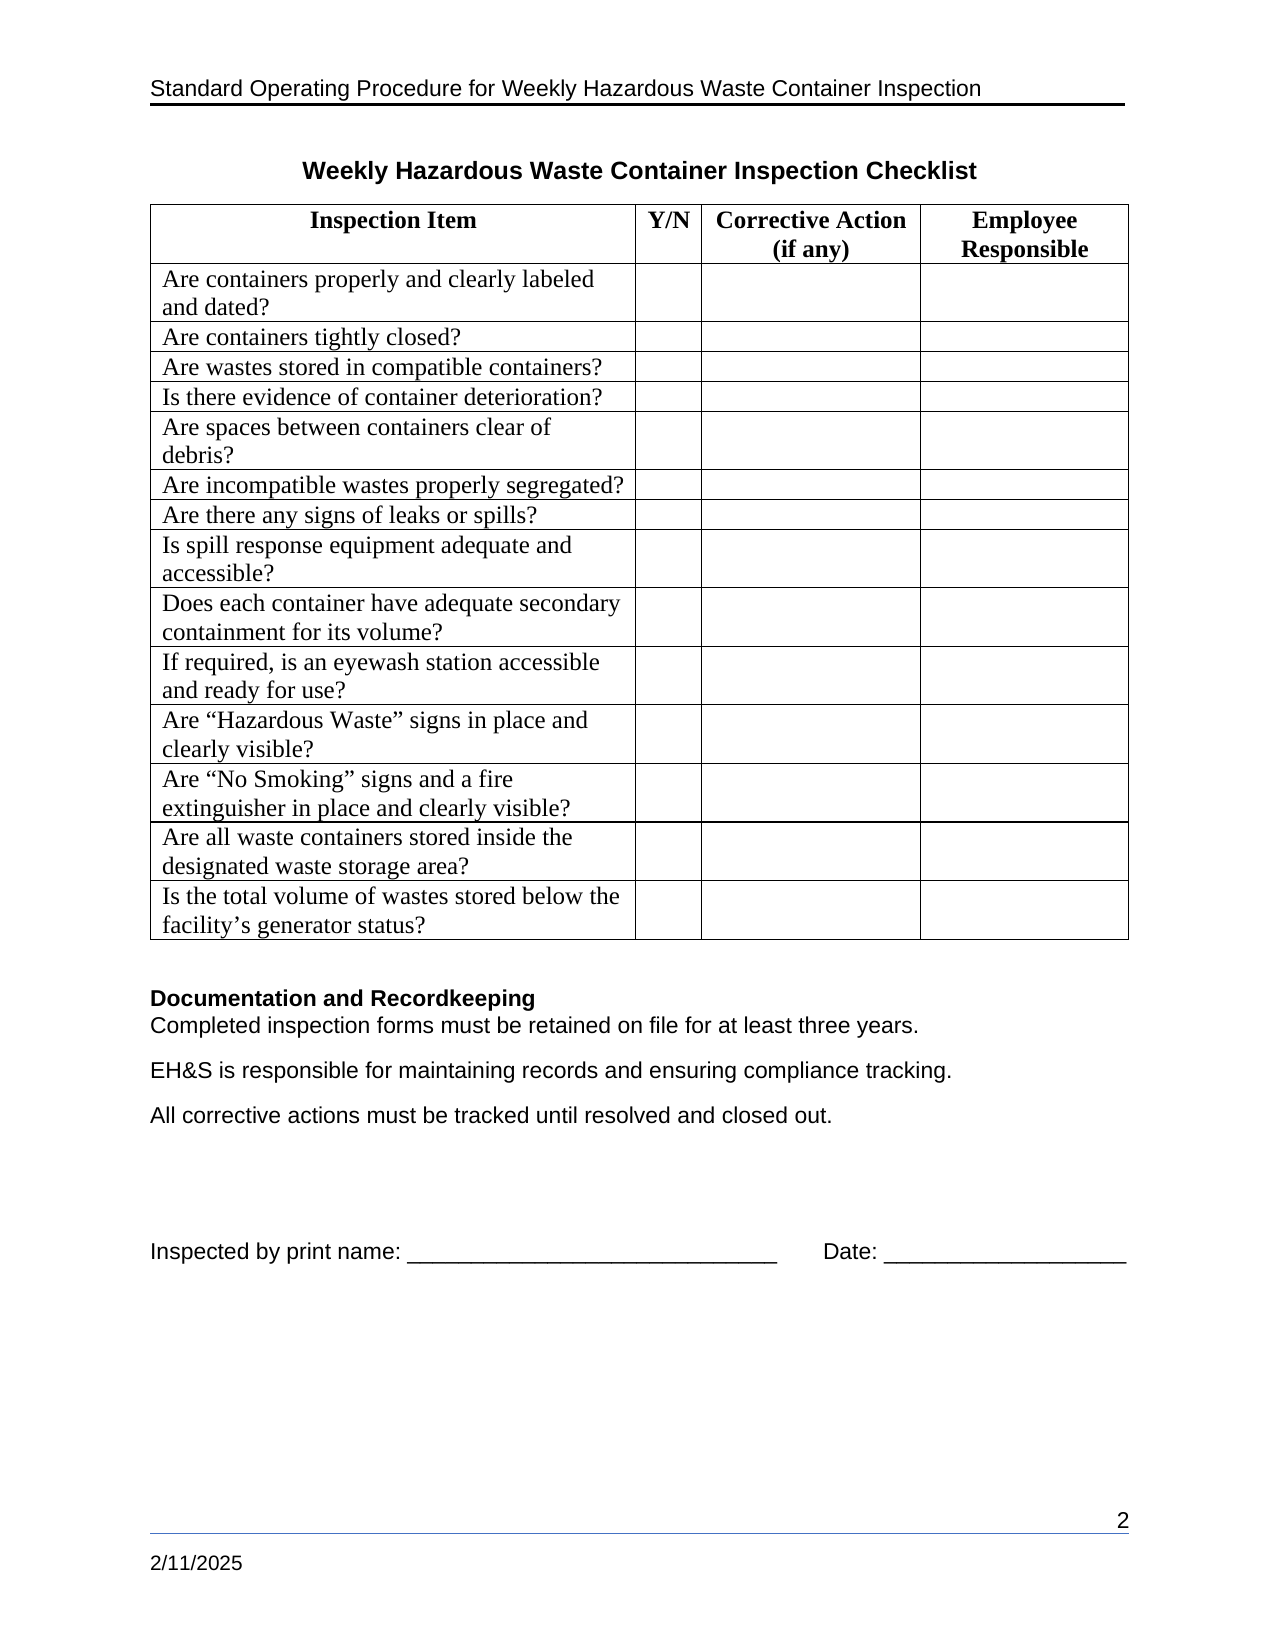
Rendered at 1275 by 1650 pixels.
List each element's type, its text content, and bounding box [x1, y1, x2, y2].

table_cell Is the total volume of wastes stored below the facility’s generator status? [151, 881, 635, 938]
table_cell [921, 823, 1128, 880]
table_cell [636, 881, 701, 938]
table_cell [702, 470, 920, 499]
table_cell [636, 705, 701, 763]
table_cell Are containers properly and clearly labeled and dated? [151, 264, 635, 321]
table_cell [702, 322, 920, 351]
table_cell [921, 881, 1128, 938]
table_cell [636, 588, 701, 646]
table_cell [702, 530, 920, 587]
table_cell [636, 412, 701, 469]
text Inspected by print name: _____________________________ Date: ___________________ [150, 1238, 1129, 1264]
table_cell [921, 647, 1128, 704]
table_cell [921, 500, 1128, 529]
table_cell Are there any signs of leaks or spills? [151, 500, 635, 529]
table_cell Is spill response equipment adequate and accessible? [151, 530, 635, 587]
table_cell [921, 322, 1128, 351]
text EH&S is responsible for maintaining records and ensuring compliance tracking. [150, 1057, 1129, 1084]
table_cell Are containers tightly closed? [151, 322, 635, 351]
table_cell [702, 500, 920, 529]
table_cell Is there evidence of container deterioration? [151, 382, 635, 411]
table_cell [702, 412, 920, 469]
table_cell Are “Hazardous Waste” signs in place and clearly visible? [151, 705, 635, 763]
table_cell [636, 352, 701, 381]
table_cell [921, 588, 1128, 646]
table_header Inspection Item [151, 205, 635, 263]
table_cell [921, 764, 1128, 821]
table_cell [636, 382, 701, 411]
table_header Y/N [636, 205, 701, 263]
table_cell [702, 823, 920, 880]
table_cell [702, 881, 920, 938]
table_cell [921, 382, 1128, 411]
table_cell [702, 352, 920, 381]
table_cell [636, 647, 701, 704]
table_cell [636, 264, 701, 321]
table_cell [702, 705, 920, 763]
text All corrective actions must be tracked until resolved and closed out. [150, 1102, 1129, 1129]
table_cell [921, 705, 1128, 763]
table_cell If required, is an eyewash station accessible and ready for use? [151, 647, 635, 704]
table_cell [636, 764, 701, 821]
table_cell [636, 823, 701, 880]
table_cell Are incompatible wastes properly segregated? [151, 470, 635, 499]
table_cell [636, 500, 701, 529]
table_cell [702, 588, 920, 646]
table_cell [702, 264, 920, 321]
table_cell [702, 764, 920, 821]
table_cell Are “No Smoking” signs and a fire extinguisher in place and clearly visible? [151, 764, 635, 821]
table_header Employee Responsible [921, 205, 1128, 263]
table_cell [636, 322, 701, 351]
table_cell Are all waste containers stored inside the designated waste storage area? [151, 823, 635, 880]
table_cell [636, 470, 701, 499]
table_header Corrective Action (if any) [702, 205, 920, 263]
text Completed inspection forms must be retained on file for at least three years. [150, 1012, 1129, 1038]
text Documentation and Recordkeeping [150, 984, 1129, 1011]
table_cell [921, 412, 1128, 469]
table_cell [921, 352, 1128, 381]
table_cell [921, 264, 1128, 321]
table_cell Are wastes stored in compatible containers? [151, 352, 635, 381]
table_cell [702, 647, 920, 704]
table_cell [636, 530, 701, 587]
table_cell [921, 530, 1128, 587]
text Weekly Hazardous Waste Container Inspection Checklist [150, 156, 1129, 185]
table_cell Does each container have adequate secondary containment for its volume? [151, 588, 635, 646]
table_cell [702, 382, 920, 411]
table_cell [921, 470, 1128, 499]
table_cell Are spaces between containers clear of debris? [151, 412, 635, 469]
